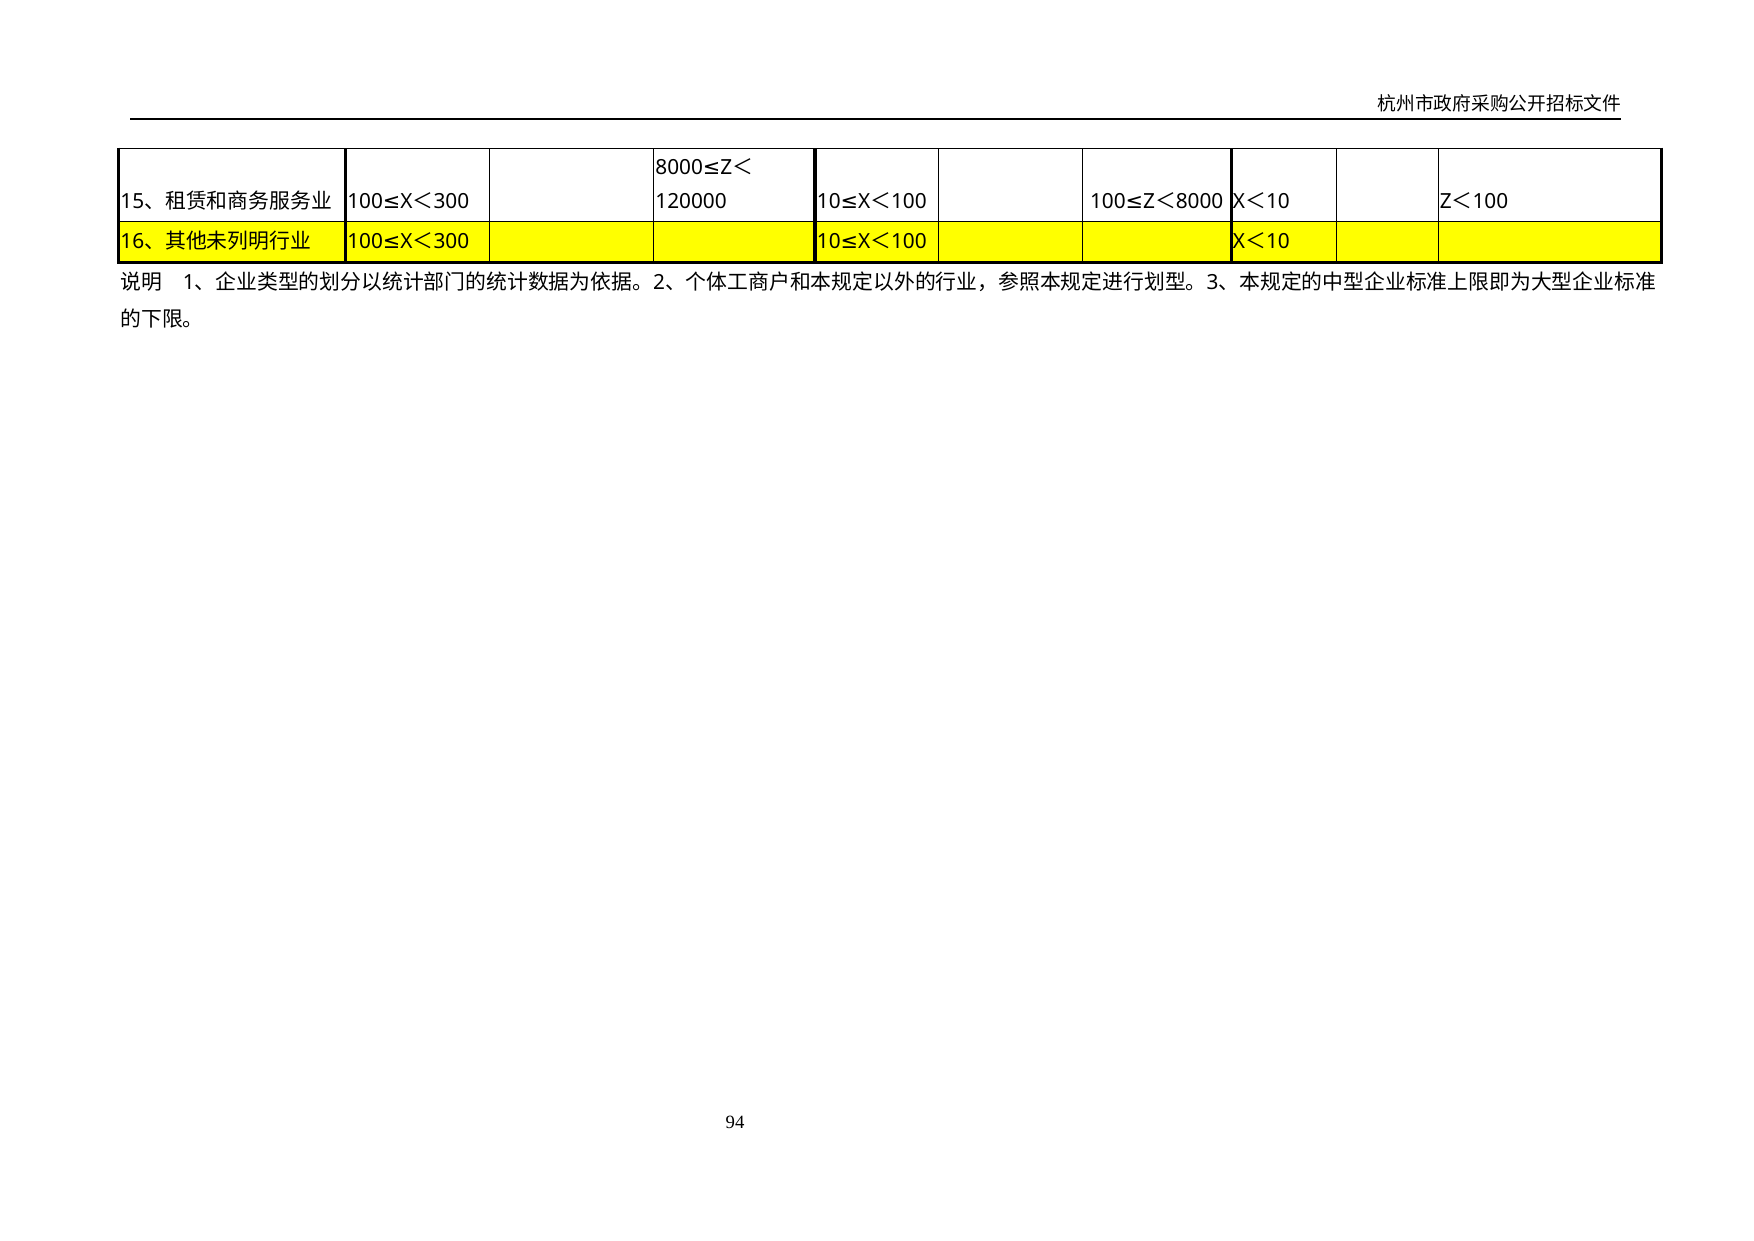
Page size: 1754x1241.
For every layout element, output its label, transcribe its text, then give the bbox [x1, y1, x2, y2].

table_cell Z＜100 [1439, 149, 1660, 221]
table_cell [939, 222, 1082, 261]
table_cell 100≤X＜300 [347, 222, 489, 261]
table_cell [1439, 222, 1660, 261]
table_cell 说明 1、企业类型的划分以统计部门的统计数据为依据。2、个体工商户和本规定以外的行业，参照本规定进行划型。3、本规定的中型企业标准上限即为大型企业标准的下限。 [119, 264, 1661, 338]
table_cell [490, 149, 653, 221]
table_cell X＜10 [1233, 222, 1336, 261]
table_cell 8000≤Z＜120000 [654, 149, 813, 221]
table_cell 10≤X＜100 [817, 149, 938, 221]
table_cell 100≤X＜300 [347, 149, 489, 221]
table_cell X＜10 [1233, 149, 1336, 221]
table_cell [939, 149, 1082, 221]
table_cell 15、租赁和商务服务业 [120, 149, 344, 221]
table_cell [1337, 222, 1438, 261]
table_cell [654, 222, 813, 261]
table_cell 10≤X＜100 [817, 222, 938, 261]
table_cell 100≤Z＜8000 [1083, 149, 1230, 221]
table_cell [1337, 149, 1438, 221]
table_cell [490, 222, 653, 261]
table_cell [1083, 222, 1230, 261]
table_cell 16、其他未列明行业 [120, 222, 344, 261]
